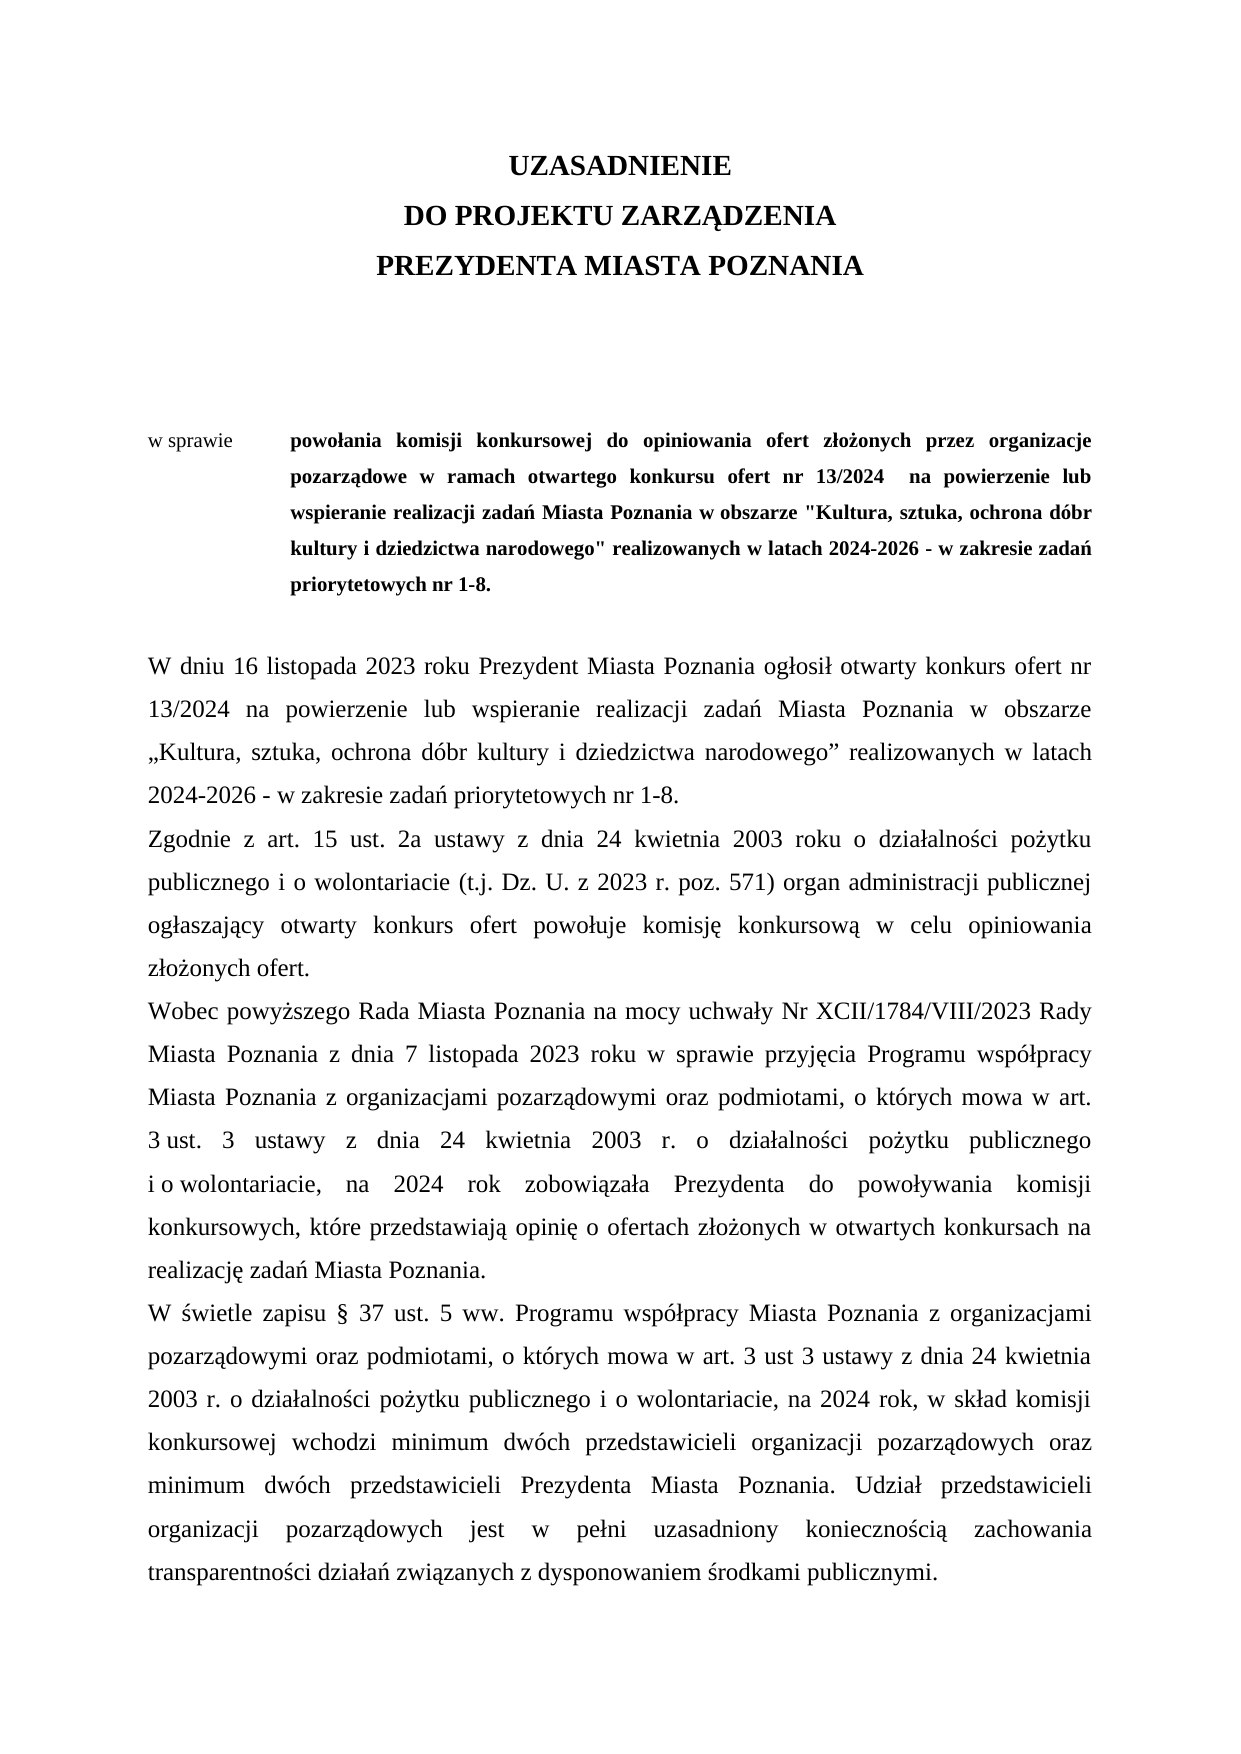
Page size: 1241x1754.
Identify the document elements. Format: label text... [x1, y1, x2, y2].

table_header powołania komisji konkursowej do opiniowania ofert złożonych przez organizacje pozarządowe w ramach otwartego konkursu ofert nr 13/2024 na powierzenie lub wspieranie realizacji zadań Miasta Poznania w obszarze "Kultura, sztuka, ochrona dóbr kultury i dziedzictwa narodowego" realizowanych w latach 2024-2026 - w zakresie zadań priorytetowych nr 1-8. [279, 428, 1104, 608]
subtitle UZASADNIENIE [148, 148, 1093, 181]
subtitle PREZYDENTA MIASTA POZNANIA [148, 248, 1093, 282]
table_header w sprawie [136, 428, 279, 608]
text W dniu 16 listopada 2023 roku Prezydent Miasta Poznania ogłosił otwarty konkurs ofert nr 13/2024 na powierzenie lub wspieranie realizacji zadań Miasta Poznania w obszarze „Kultura, sztuka, ochrona dóbr kultury i dziedzictwa narodowego” realizowanych w latach 2024-2026 - w zakresie zadań priorytetowych nr 1-8. [148, 651, 1093, 809]
text Zgodnie z art. 15 ust. 2a ustawy z dnia 24 kwietnia 2003 roku o działalności pożytku publicznego i o wolontariacie (t.j. Dz. U. z 2023 r. poz. 571) organ administracji publicznej ogłaszający otwarty konkurs ofert powołuje komisję konkursową w celu opiniowania złożonych ofert. [148, 824, 1093, 982]
subtitle DO PROJEKTU ZARZĄDZENIA [148, 198, 1093, 231]
text W świetle zapisu § 37 ust. 5 ww. Programu współpracy Miasta Poznania z organizacjami pozarządowymi oraz podmiotami, o których mowa w art. 3 ust 3 ustawy z dnia 24 kwietnia 2003 r. o działalności pożytku publicznego i o wolontariacie, na 2024 rok, w skład komisji konkursowej wchodzi minimum dwóch przedstawicieli organizacji pozarządowych oraz minimum dwóch przedstawicieli Prezydenta Miasta Poznania. Udział przedstawicieli organizacji pozarządowych jest w pełni uzasadniony koniecznością zachowania transparentności działań związanych z dysponowaniem środkami publicznymi. [148, 1298, 1093, 1586]
text Wobec powyższego Rada Miasta Poznania na mocy uchwały Nr XCII/1784/VIII/2023 Rady Miasta Poznania z dnia 7 listopada 2023 roku w sprawie przyjęcia Programu współpracy Miasta Poznania z organizacjami pozarządowymi oraz podmiotami, o których mowa w art. 3 ust. 3 ustawy z dnia 24 kwietnia 2003 r. o działalności pożytku publicznego i o wolontariacie, na 2024 rok zobowiązała Prezydenta do powoływania komisji konkursowych, które przedstawiają opinię o ofertach złożonych w otwartych konkursach na realizację zadań Miasta Poznania. [148, 996, 1093, 1284]
